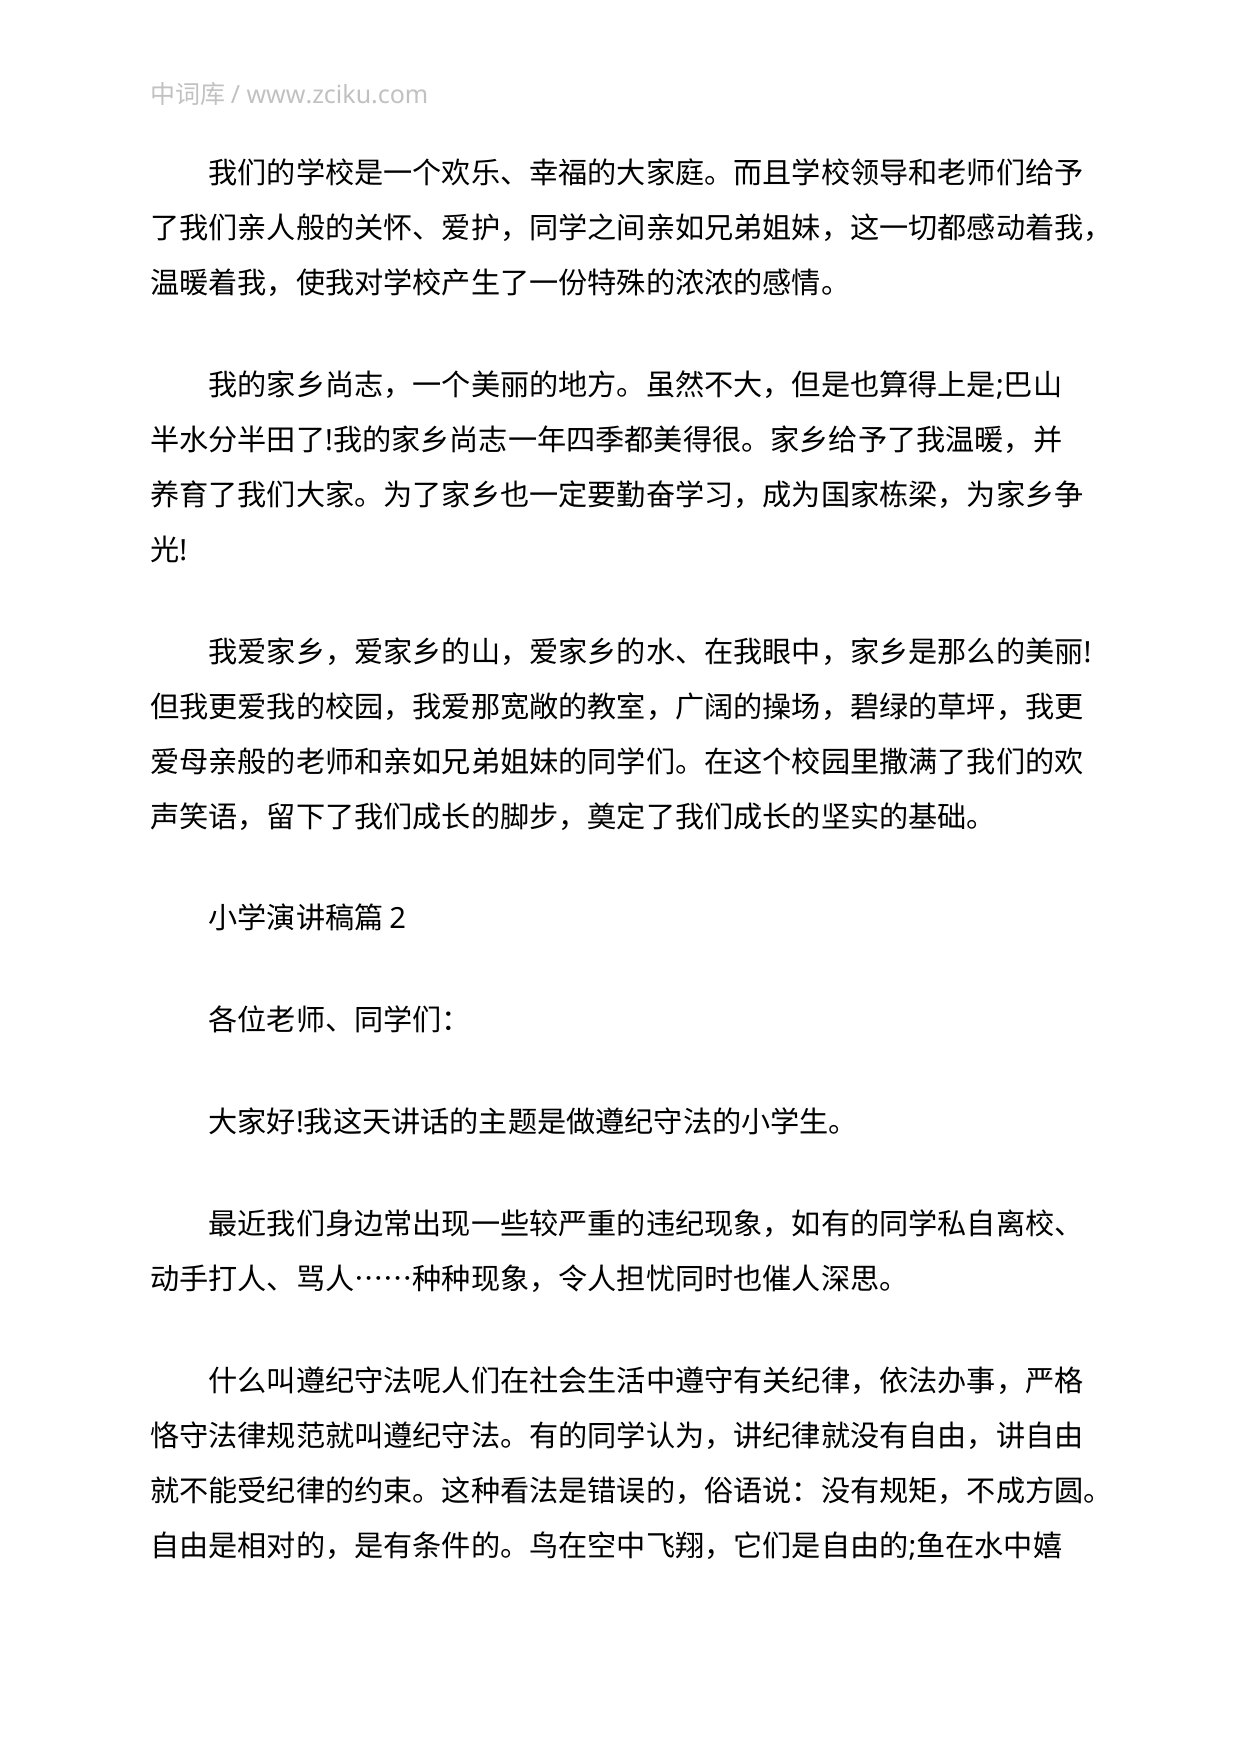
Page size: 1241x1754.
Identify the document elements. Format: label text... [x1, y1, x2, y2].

text 各位老师、同学们： [150, 997, 1090, 1039]
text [150, 1357, 1090, 1564]
text 最近我们身边常出现一些较严重的违纪现象，如有的同学私自离校、动手打人、骂人……种种现象，令人担忧同时也催人深思。 [150, 1201, 1090, 1298]
text 我们的学校是一个欢乐、幸福的大家庭。而且学校领导和老师们给予了我们亲人般的关怀、爱护，同学之间亲如兄弟姐妹，这一切都感动着我，温暖着我，使我对学校产生了一份特殊的浓浓的感情。 [150, 150, 1090, 302]
text 小学演讲稿篇2 [150, 895, 1090, 937]
text 我的家乡尚志，一个美丽的地方。虽然不大，但是也算得上是;巴山半水分半田了!我的家乡尚志一年四季都美得很。家乡给予了我温暖，并养育了我们大家。为了家乡也一定要勤奋学习，成为国家栋梁，为家乡争光! [150, 362, 1090, 569]
text 我爱家乡，爱家乡的山，爱家乡的水、在我眼中，家乡是那么的美丽!但我更爱我的校园，我爱那宽敞的教室，广阔的操场，碧绿的草坪，我更爱母亲般的老师和亲如兄弟姐妹的同学们。在这个校园里撒满了我们的欢声笑语，留下了我们成长的脚步，奠定了我们成长的坚实的基础。 [150, 628, 1090, 836]
text 大家好!我这天讲话的主题是做遵纪守法的小学生。 [150, 1099, 1090, 1141]
